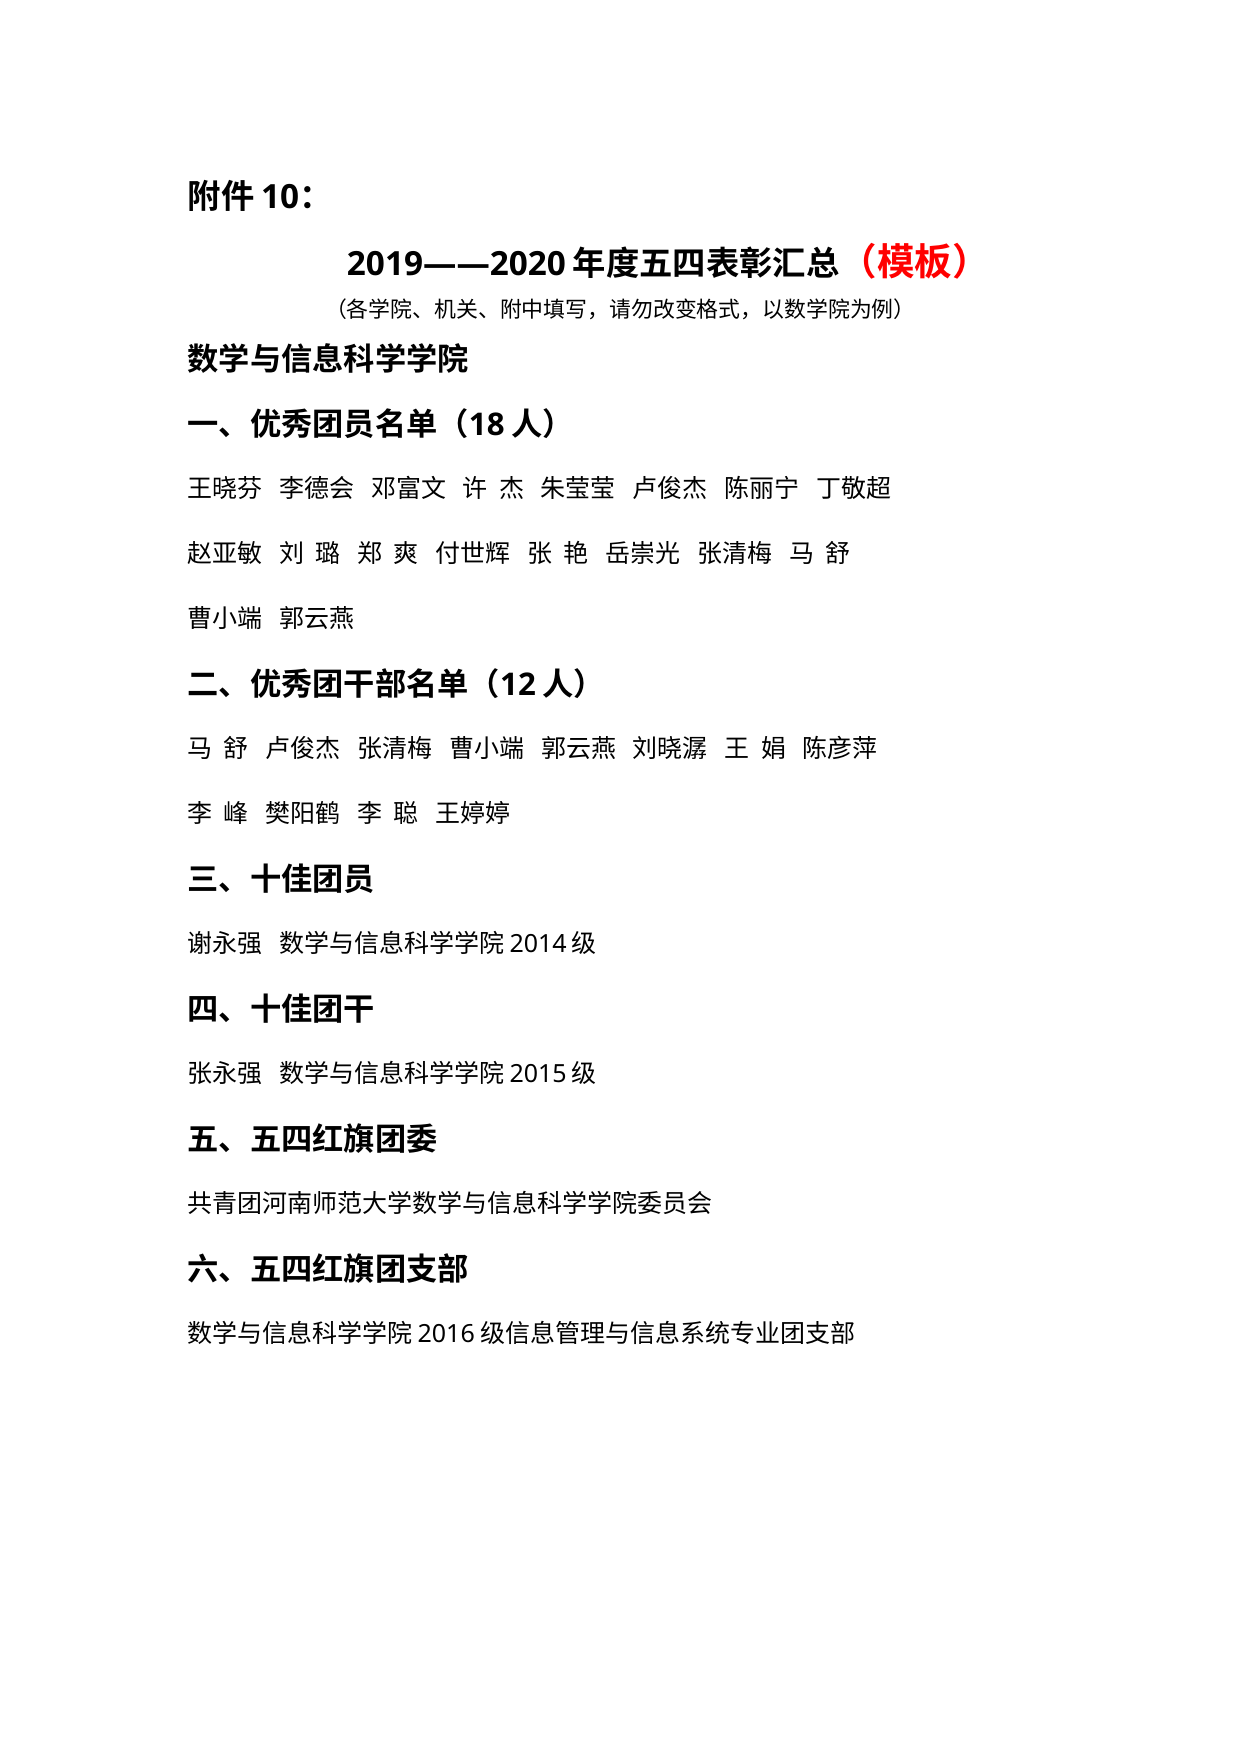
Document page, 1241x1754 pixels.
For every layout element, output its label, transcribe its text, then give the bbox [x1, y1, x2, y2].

text 二、优秀团干部名单（12人） [187, 649, 1053, 714]
text 五、五四红旗团委 [187, 1104, 1053, 1169]
text 2019——2020年度五四表彰汇总（模板） [187, 227, 1053, 292]
text 一、优秀团员名单（18人） [187, 389, 1053, 454]
text 李 峰 樊阳鹤 李 聪 王婷婷 [187, 779, 1053, 844]
text 谢永强 数学与信息科学学院2014级 [187, 909, 1053, 974]
text 附件10： [187, 162, 1053, 227]
text 张永强 数学与信息科学学院2015级 [187, 1039, 1053, 1104]
text 赵亚敏 刘 璐 郑 爽 付世辉 张 艳 岳崇光 张清梅 马 舒 [187, 519, 1053, 584]
text 王晓芬 李德会 邓富文 许 杰 朱莹莹 卢俊杰 陈丽宁 丁敬超 [187, 454, 1053, 519]
text （各学院、机关、附中填写，请勿改变格式，以数学院为例） [187, 292, 1053, 324]
text 数学与信息科学学院 [187, 324, 1053, 389]
text 六、五四红旗团支部 [187, 1234, 1053, 1299]
text 四、十佳团干 [187, 974, 1053, 1039]
text 曹小端 郭云燕 [187, 584, 1053, 649]
text 三、十佳团员 [187, 844, 1053, 909]
text 马 舒 卢俊杰 张清梅 曹小端 郭云燕 刘晓潺 王 娟 陈彦萍 [187, 714, 1053, 779]
text 数学与信息科学学院2016级信息管理与信息系统专业团支部 [187, 1299, 1053, 1364]
text 共青团河南师范大学数学与信息科学学院委员会 [187, 1169, 1053, 1234]
